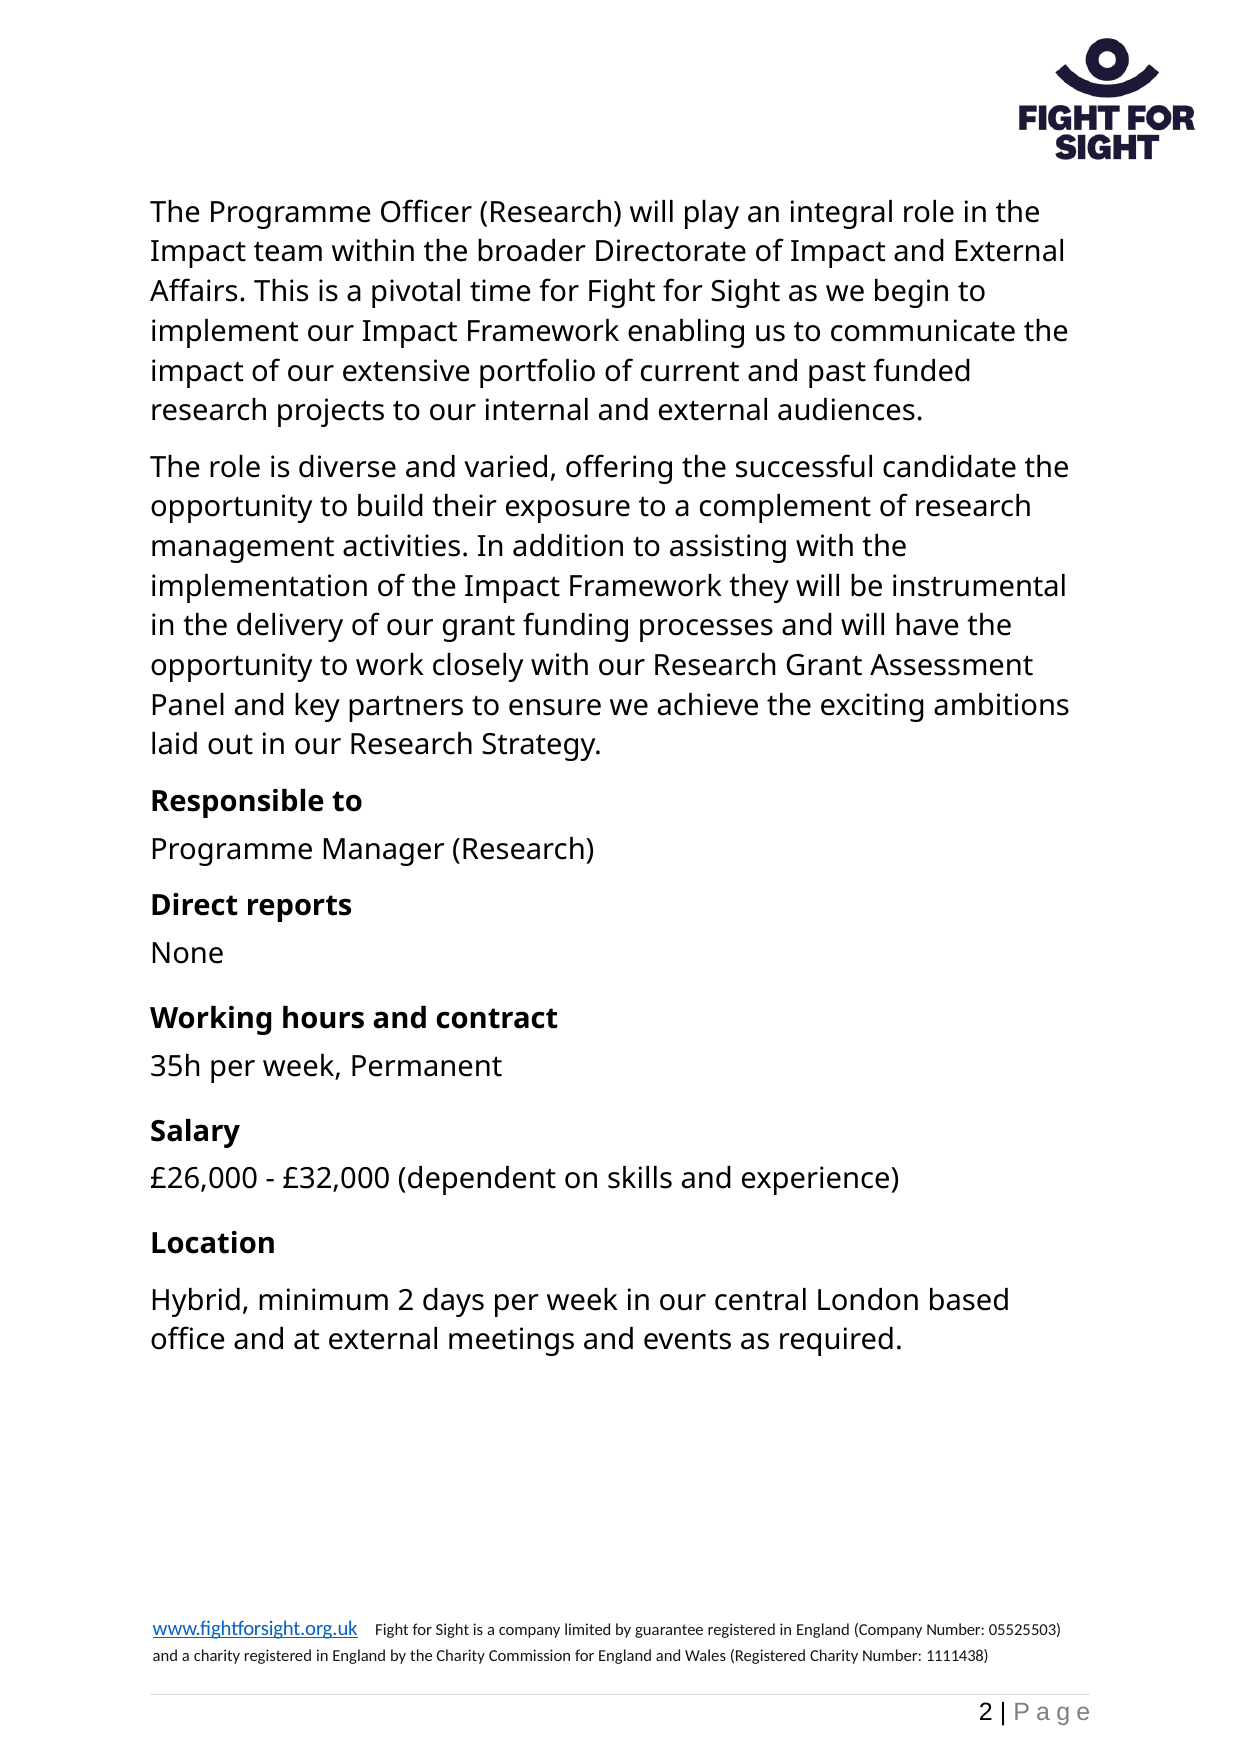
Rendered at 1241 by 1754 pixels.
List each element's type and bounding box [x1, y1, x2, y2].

picture [976, 0, 1238, 202]
